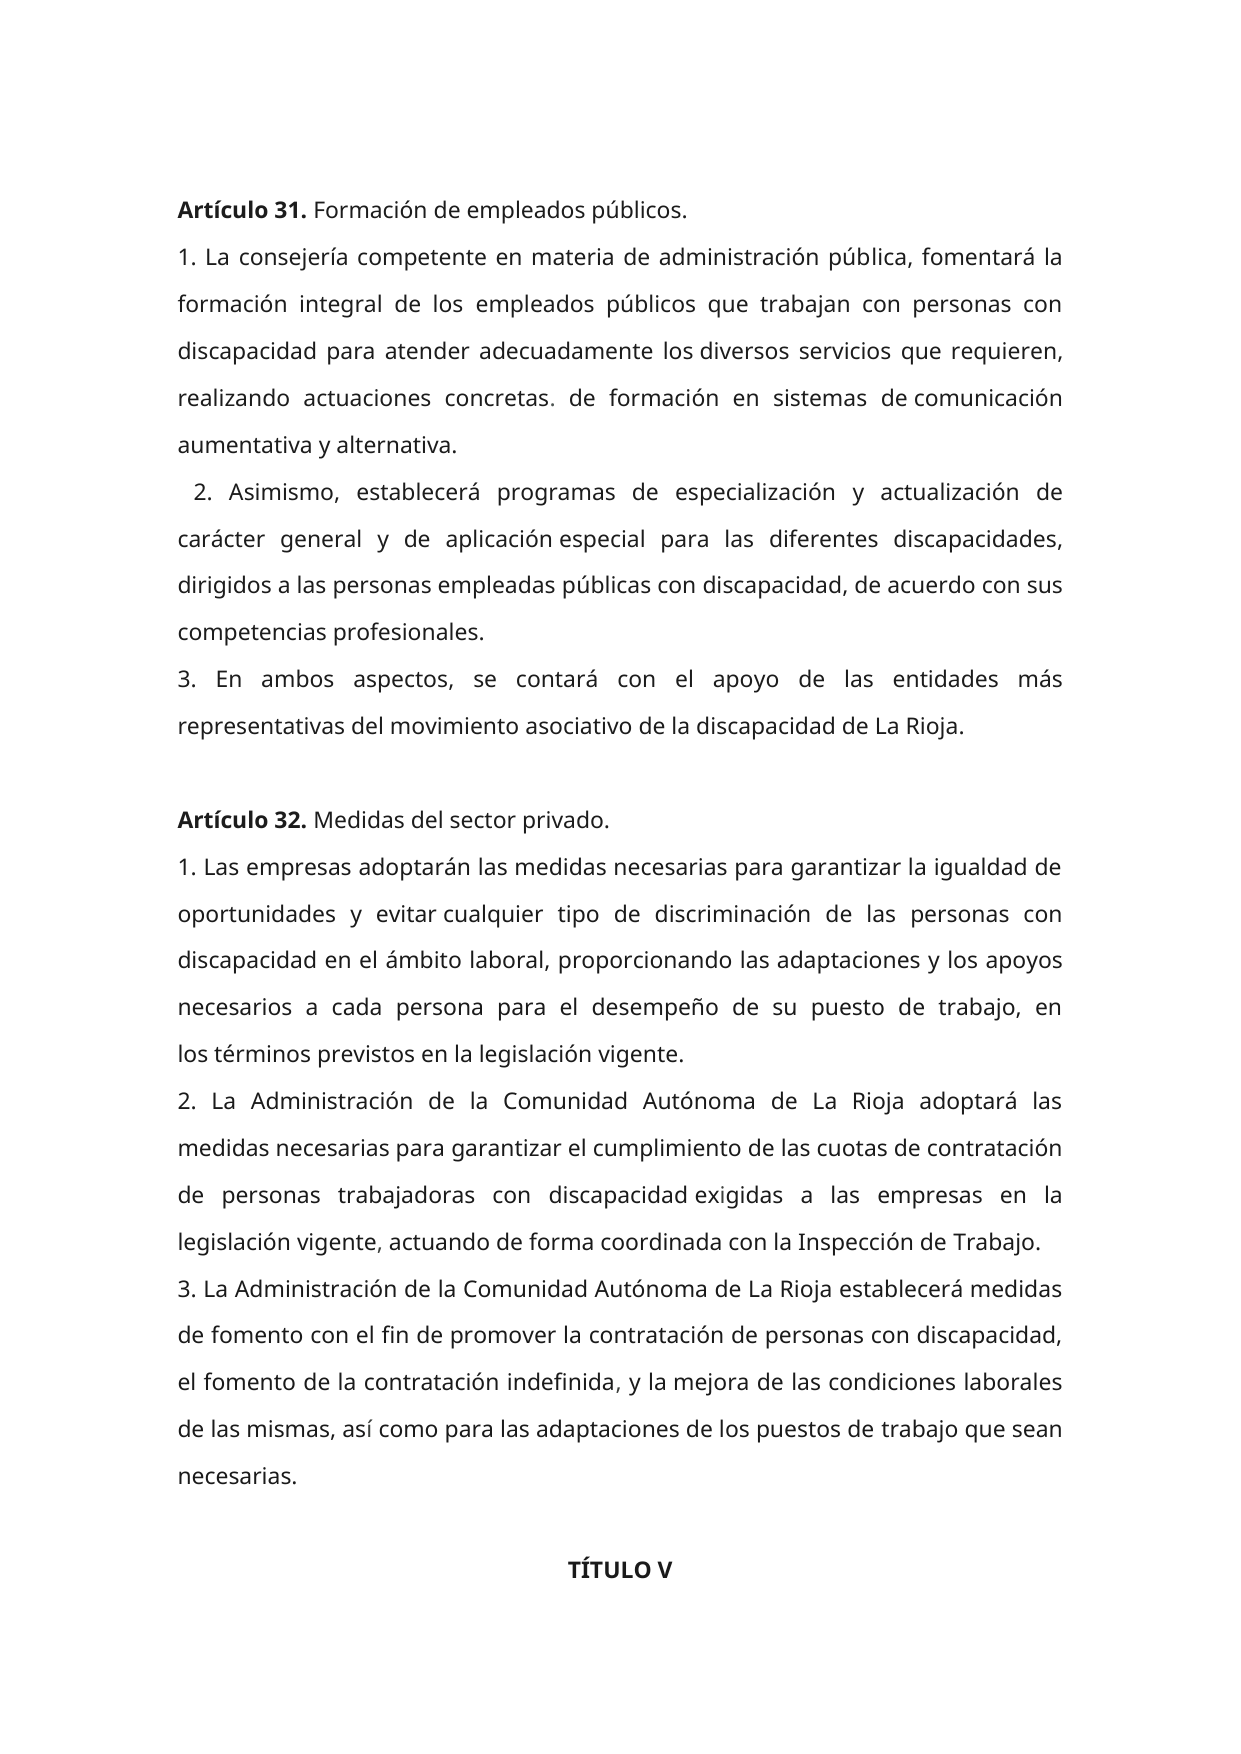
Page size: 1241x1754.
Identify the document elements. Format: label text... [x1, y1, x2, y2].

list 2. La Administración de la Comunidad Autónoma de La Rioja adoptará las medidas necesarias para garantizar el cumplimiento de las cuotas de contratación de personas trabajadoras con discapacidad exigidas a las empresas en la legislación vigente, actuando de forma coordinada con la Inspección de Trabajo. [177, 1085, 1063, 1257]
list 2. Asimismo, establecerá programas de especialización y actualización de carácter general y de aplicación especial para las diferentes discapacidades, dirigidos a las personas empleadas públicas con discapacidad, de acuerdo con sus competencias profesionales. [177, 476, 1063, 648]
list Artículo 32. Medidas del sector privado. [177, 804, 1063, 835]
list 3. La Administración de la Comunidad Autónoma de La Rioja establecerá medidas de fomento con el fin de promover la contratación de personas con discapacidad, el fomento de la contratación indefinida, y la mejora de las condiciones laborales de las mismas, así como para las adaptaciones de los puestos de trabajo que sean necesarias. [177, 1273, 1063, 1491]
list TÍTULO V [177, 1554, 1063, 1585]
list Artículo 31. Formación de empleados públicos. [177, 194, 1063, 226]
list 1. Las empresas adoptarán las medidas necesarias para garantizar la igualdad de oportunidades y evitar cualquier tipo de discriminación de las personas con discapacidad en el ámbito laboral, proporcionando las adaptaciones y los apoyos necesarios a cada persona para el desempeño de su puesto de trabajo, en los términos previstos en la legislación vigente. [177, 851, 1063, 1069]
list 3. En ambos aspectos, se contará con el apoyo de las entidades más representativas del movimiento asociativo de la discapacidad de La Rioja. [177, 663, 1063, 741]
list 1. La consejería competente en materia de administración pública, fomentará la formación integral de los empleados públicos que trabajan con personas con discapacidad para atender adecuadamente los diversos servicios que requieren, realizando actuaciones concretas. de formación en sistemas de comunicación aumentativa y alternativa. [177, 241, 1063, 460]
